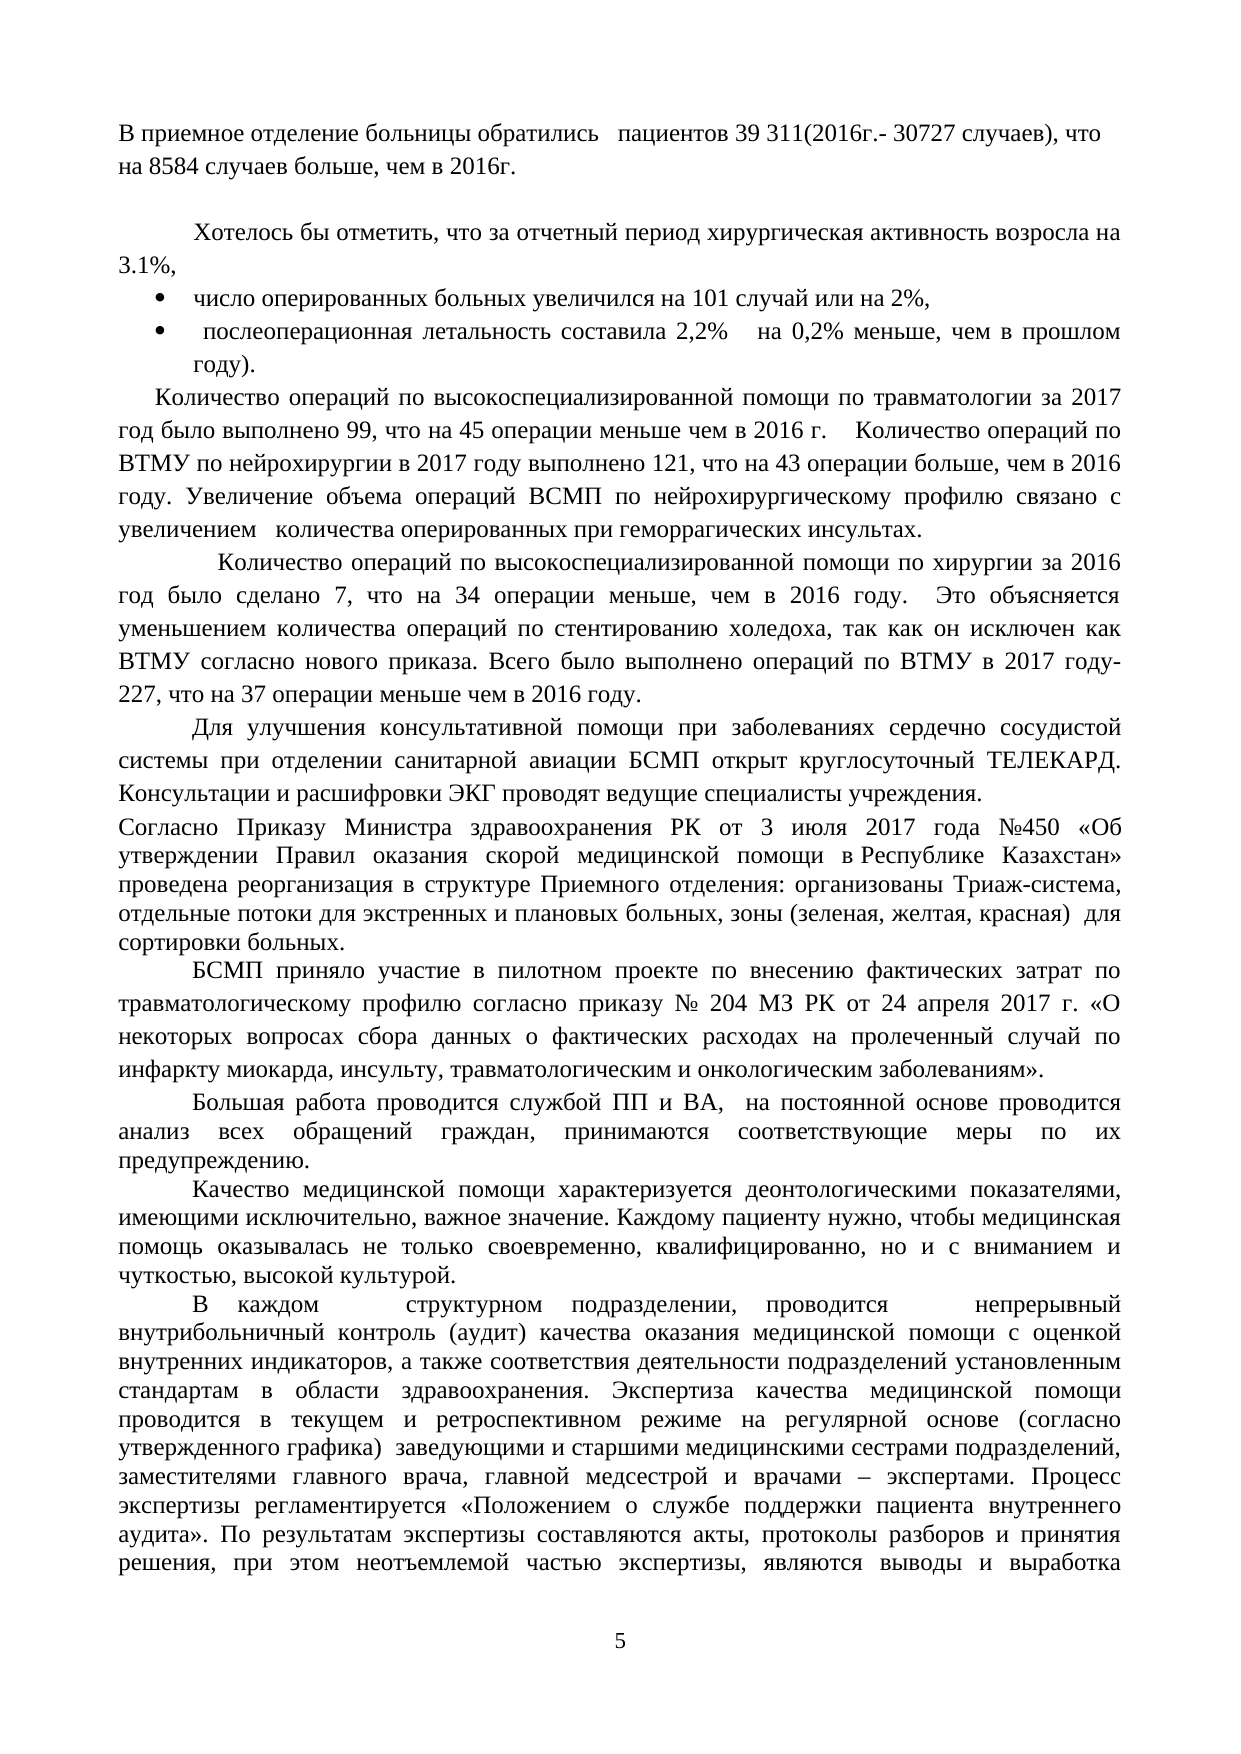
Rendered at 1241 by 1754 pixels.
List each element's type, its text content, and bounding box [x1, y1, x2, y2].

text БСМП приняло участие в пилотном проекте по внесению фактических затрат по травматологическому профилю согласно приказу № 204 МЗ РК от 24 апреля 2017 г. «О некоторых вопросах сбора данных о фактических расходах на пролеченный случай по инфаркту миокарда, инсульту, травматологическим и онкологическим заболеваниям». [118, 955, 1122, 1083]
text Хотелось бы отметить, что за отчетный период хирургическая активность возросла на 3.1%, [118, 217, 1122, 279]
text Для улучшения консультативной помощи при заболеваниях сердечно сосудистой системы при отделении санитарной авиации БСМП открыт круглосуточный ТЕЛЕКАРД. Консультации и расшифровки ЭКГ проводят ведущие специалисты учреждения. [118, 712, 1122, 807]
text Большая работа проводится службой ПП и ВА, на постоянной основе проводится анализ всех обращений граждан, принимаются соответствующие меры по их предупреждению. [118, 1087, 1122, 1174]
text Количество операций по высокоспециализированной помощи по хирургии за 2016 год было сделано 7, что на 34 операции меньше, чем в 2016 году. Это объясняется уменьшением количества операций по стентированию холедоха, так как он исключен как ВТМУ согласно нового приказа. Всего было выполнено операций по ВТМУ в 2017 году- 227, что на 37 операции меньше чем в 2016 году. [118, 547, 1122, 708]
text Качество медицинской помощи характеризуется деонтологическими показателями, имеющими исключительно, важное значение. Каждому пациенту нужно, чтобы медицинская помощь оказывалась не только своевременно, квалифицированно, но и с вниманием и чуткостью, высокой культурой. [118, 1174, 1122, 1289]
text Количество операций по высокоспециализированной помощи по травматологии за 2017 год было выполнено 99, что на 45 операции меньше чем в 2016 г. Количество операций по ВТМУ по нейрохирургии в 2017 году выполнено 121, что на 43 операции больше, чем в 2016 году. Увеличение объема операций ВСМП по нейрохирургическому профилю связано с увеличением количества оперированных при геморрагических инсультах. [118, 382, 1122, 543]
list число оперированных больных увеличился на 101 случай или на 2%, [156, 283, 1122, 312]
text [118, 1289, 1122, 1576]
list послеоперационная летальность составила 2,2% на 0,2% меньше, чем в прошлом году). [156, 316, 1122, 378]
list В приемное отделение больницы обратились пациентов 39 311(2016г.- 30727 случаев), что на 8584 случаев больше, чем в 2016г. [118, 118, 1122, 180]
text Согласно Приказу Министра здравоохранения РК от 3 июля 2017 года №450 «Об утверждении Правил оказания скорой медицинской помощи в Республике Казахстан» проведена реорганизация в структуре Приемного отделения: организованы Триаж-система, отдельные потоки для экстренных и плановых больных, зоны (зеленая, желтая, красная) для сортировки больных. [118, 812, 1122, 955]
